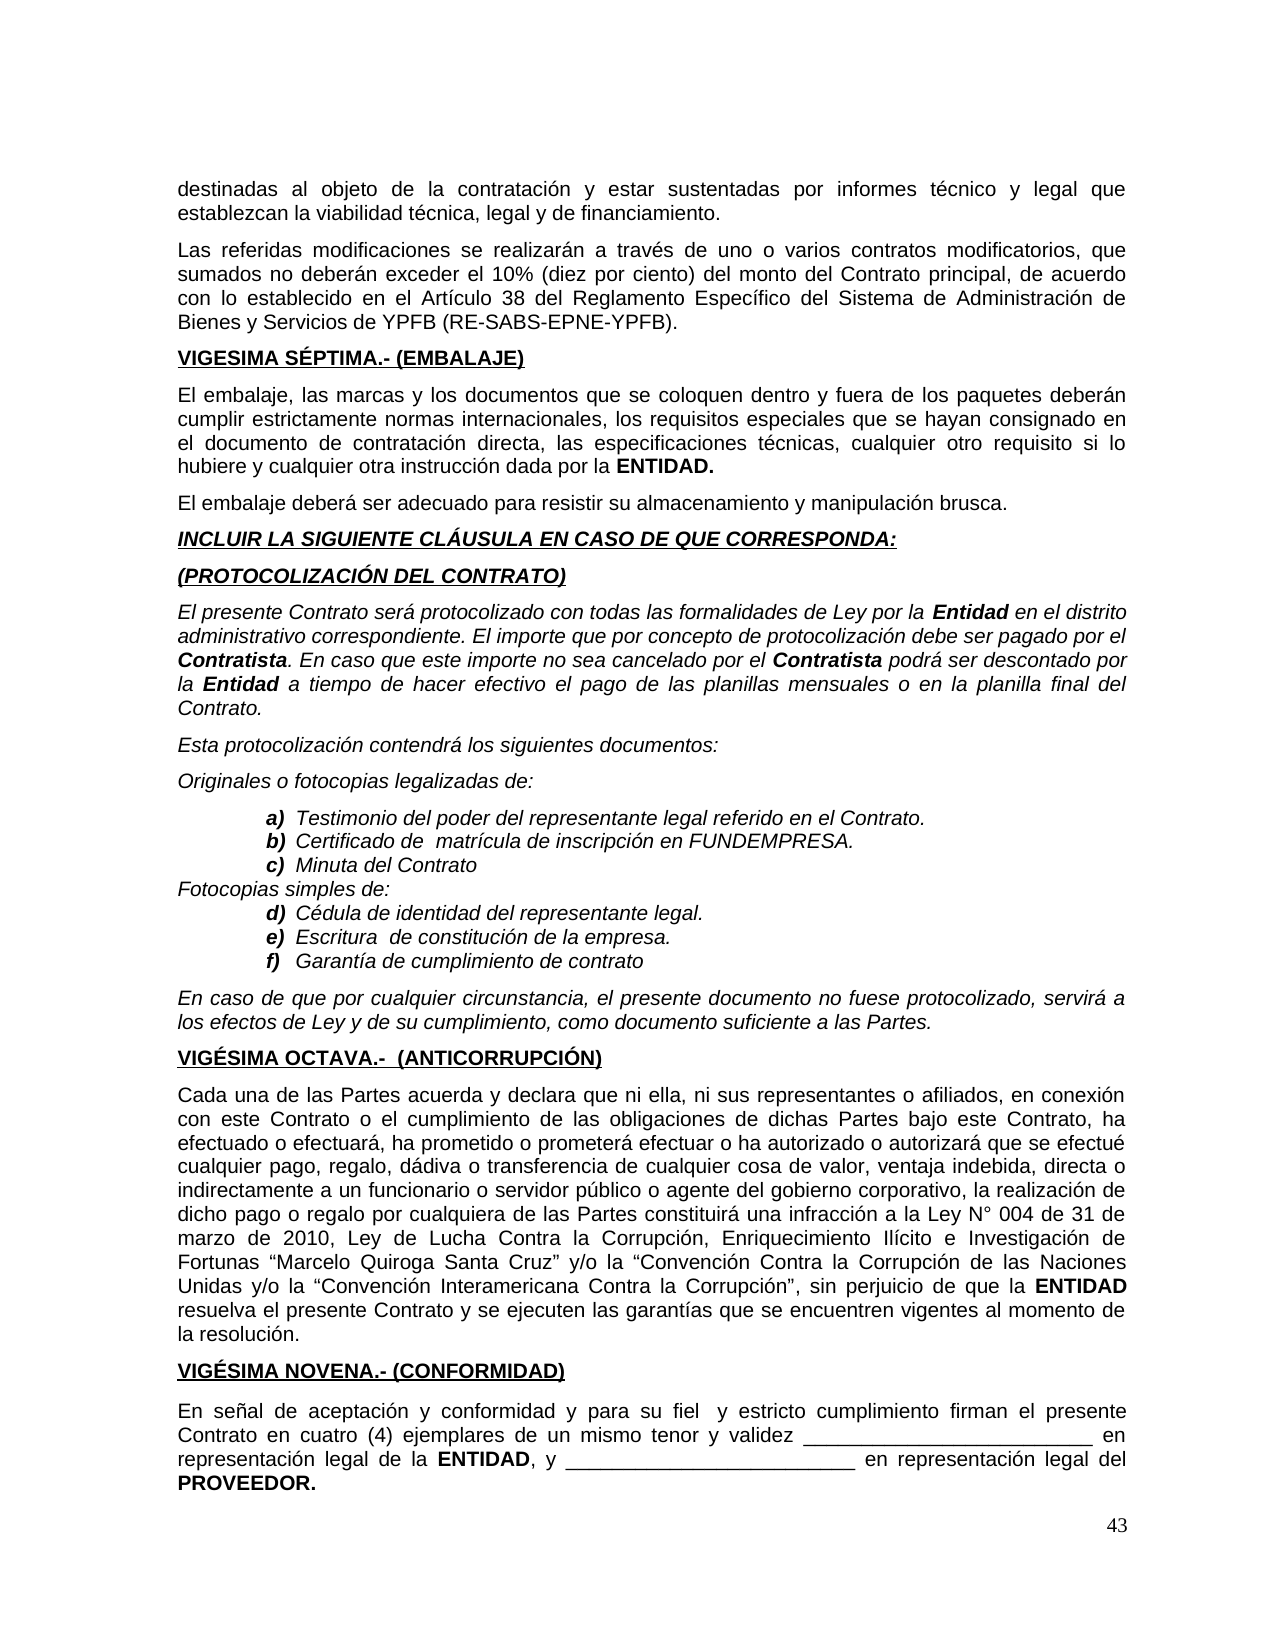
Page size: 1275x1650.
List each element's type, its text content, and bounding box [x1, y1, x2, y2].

text El embalaje, las marcas y los documentos que se coloquen dentro y fuera de los paquetes deberán cumplir estrictamente normas internacionales, los requisitos especiales que se hayan consignado en el documento de contratación directa, las especificaciones técnicas, cualquier otro requisito si lo hubiere y cualquier otra instrucción dada por la ENTIDAD. [177, 382, 1127, 478]
text Las referidas modificaciones se realizarán a través de uno o varios contratos modificatorios, que sumados no deberán exceder el 10% (diez por ciento) del monto del Contrato principal, de acuerdo con lo establecido en el Artículo 38 del Reglamento Específico del Sistema de Administración de Bienes y Servicios de YPFB (RE-SABS-EPNE-YPFB). [177, 238, 1127, 333]
text VIGÉSIMA NOVENA.- (CONFORMIDAD) [177, 1358, 1127, 1382]
text VIGESIMA SÉPTIMA.- (EMBALAJE) [177, 346, 1127, 370]
list Minuta del Contrato [266, 853, 1127, 877]
text Originales o fotocopias legalizadas de: [177, 769, 1127, 793]
text (PROTOCOLIZACIÓN DEL CONTRATO) [177, 564, 1127, 588]
list Garantía de cumplimiento de contrato [266, 949, 1127, 973]
text Esta protocolización contendrá los siguientes documentos: [177, 732, 1127, 756]
text El embalaje deberá ser adecuado para resistir su almacenamiento y manipulación brusca. [177, 491, 1127, 515]
text Fotocopias simples de: [177, 877, 1127, 901]
list Certificado de matrícula de inscripción en FUNDEMPRESA. [266, 829, 1127, 853]
text VIGÉSIMA OCTAVA.- (ANTICORRUPCIÓN) [177, 1046, 1127, 1070]
text En señal de aceptación y conformidad y para su fiel y estricto cumplimiento firman el presente Contrato en cuatro (4) ejemplares de un mismo tenor y validez _________________________ en representación legal de la ENTIDAD, y _________________________ en representación legal del PROVEEDOR. [177, 1398, 1127, 1494]
text El presente Contrato será protocolizado con todas las formalidades de Ley por la Entidad en el distrito administrativo correspondiente. El importe que por concepto de protocolización debe ser pagado por el Contratista. En caso que este importe no sea cancelado por el Contratista podrá ser descontado por la Entidad a tiempo de hacer efectivo el pago de las planillas mensuales o en la planilla final del Contrato. [177, 600, 1127, 720]
list Cédula de identidad del representante legal. [266, 901, 1127, 925]
text INCLUIR LA SIGUIENTE CLÁUSULA EN CASO DE QUE CORRESPONDA: [177, 527, 1127, 551]
text Cada una de las Partes acuerda y declara que ni ella, ni sus representantes o afiliados, en conexión con este Contrato o el cumplimiento de las obligaciones de dichas Partes bajo este Contrato, ha efectuado o efectuará, ha prometido o prometerá efectuar o ha autorizado o autorizará que se efectué cualquier pago, regalo, dádiva o transferencia de cualquier cosa de valor, ventaja indebida, directa o indirectamente a un funcionario o servidor público o agente del gobierno corporativo, la realización de dicho pago o regalo por cualquiera de las Partes constituirá una infracción a la Ley N° 004 de 31 de marzo de 2010, Ley de Lucha Contra la Corrupción, Enriquecimiento Ilícito e Investigación de Fortunas “Marcelo Quiroga Santa Cruz” y/o la “Convención Contra la Corrupción de las Naciones Unidas y/o la “Convención Interamericana Contra la Corrupción”, sin perjuicio de que la ENTIDAD resuelva el presente Contrato y se ejecuten las garantías que se encuentren vigentes al momento de la resolución. [177, 1082, 1127, 1346]
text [177, 177, 1127, 225]
text En caso de que por cualquier circunstancia, el presente documento no fuese protocolizado, servirá a los efectos de Ley y de su cumplimiento, como documento suficiente a las Partes. [177, 986, 1127, 1033]
list Escritura de constitución de la empresa. [266, 925, 1127, 949]
list Testimonio del poder del representante legal referido en el Contrato. [266, 805, 1127, 829]
